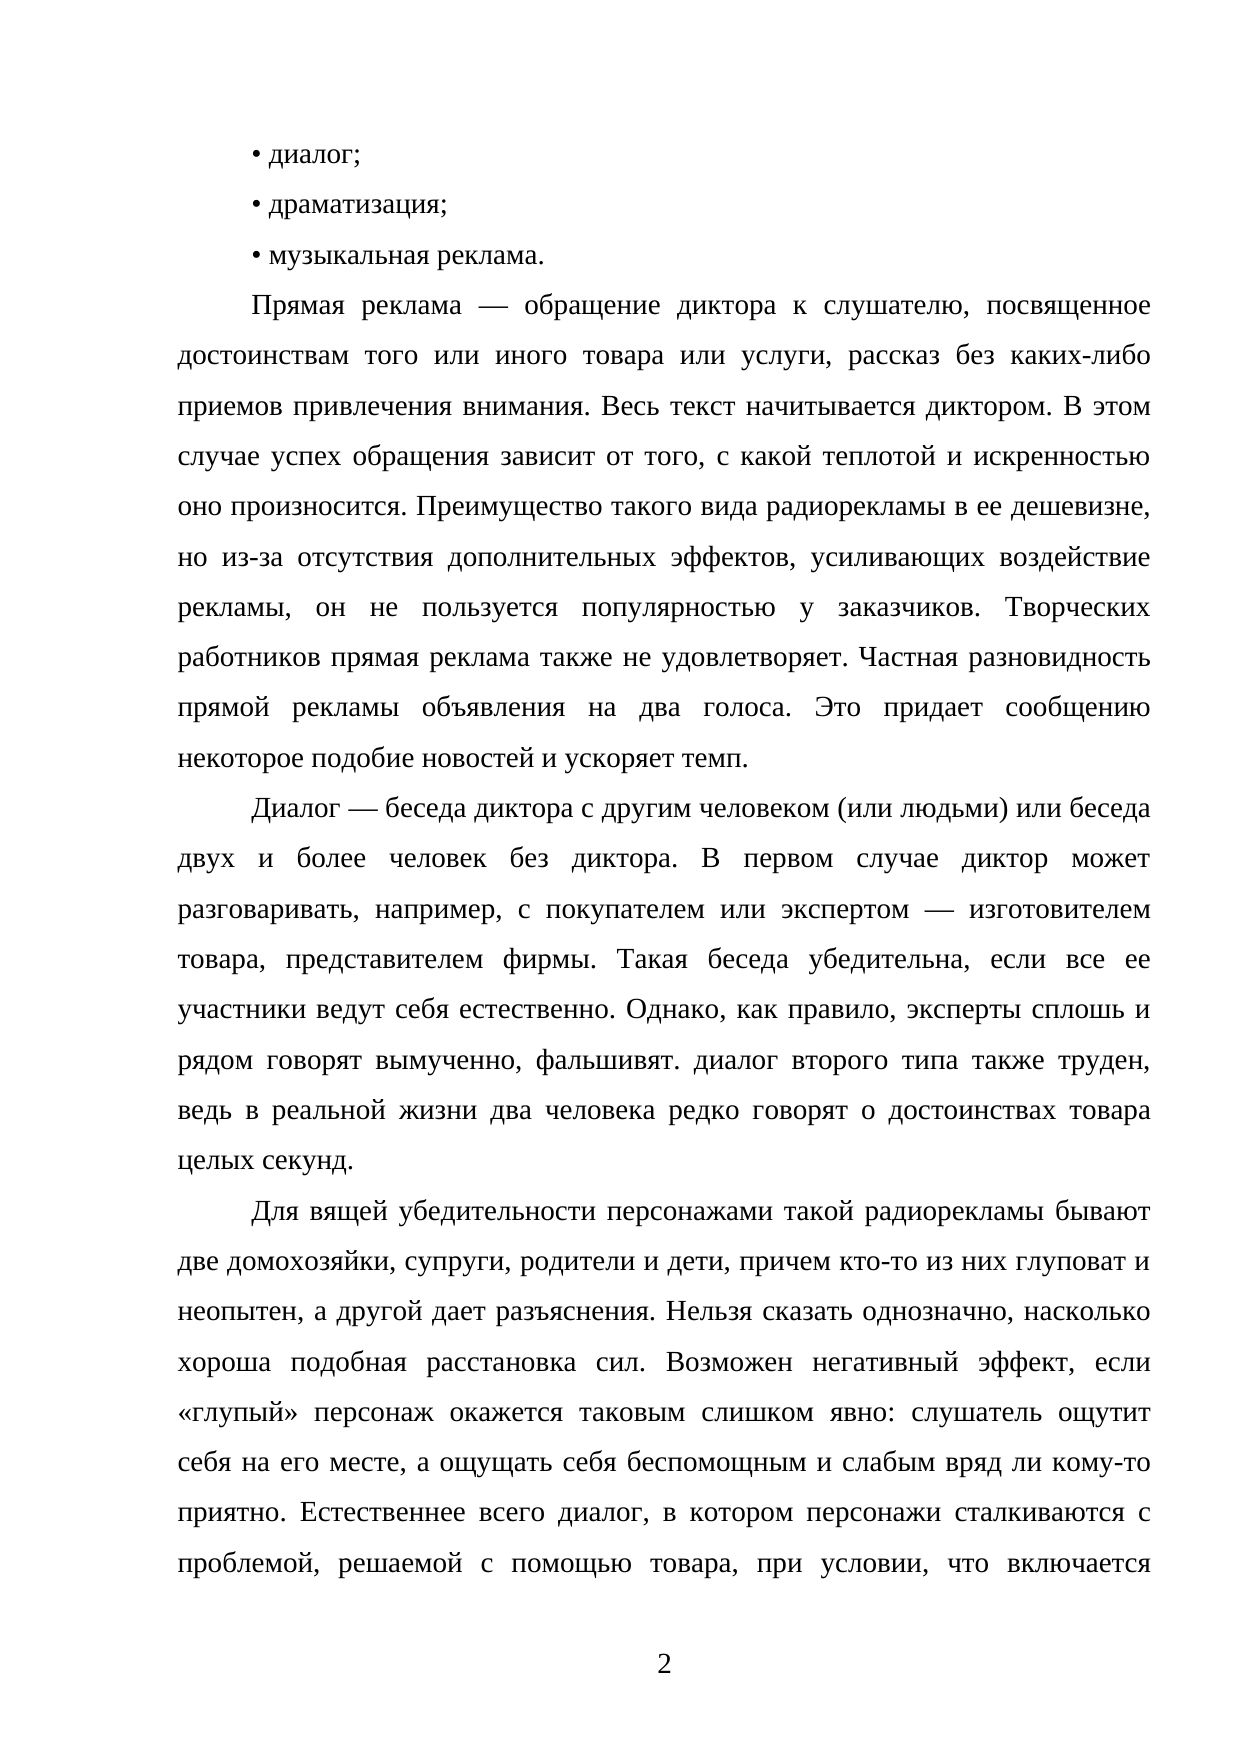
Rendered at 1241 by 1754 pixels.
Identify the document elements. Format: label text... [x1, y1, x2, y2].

text • музыкальная реклама. [177, 237, 1152, 270]
text Диалог — беседа диктора с другим человеком (или людьми) или беседа двух и более человек без диктора. В первом случае диктор может разговаривать, например, с покупателем или экспертом — изготовителем товара, представителем фирмы. Такая беседа убедительна, если все ее участники ведут себя естественно. Однако, как правило, эксперты сплошь и рядом говорят вымученно, фальшивят. диалог второго типа также труден, ведь в реальной жизни два человека редко говорят о достоинствах товара целых секунд. [177, 790, 1152, 1176]
text • драматизация; [177, 186, 1152, 220]
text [177, 1193, 1152, 1578]
text • диалог; [177, 136, 1152, 170]
text Прямая реклама — обращение диктора к слушателю, посвященное достоинствам того или иного товара или услуги, рассказ без каких-либо приемов привлечения внимания. Весь текст начитывается диктором. В этом случае успех обращения зависит от того, с какой теплотой и искренностью оно произносится. Преимущество такого вида радиорекламы в ее дешевизне, но из-за отсутствия дополнительных эффектов, усиливающих воздействие рекламы, он не пользуется популярностью у заказчиков. Творческих работников прямая реклама также не удовлетворяет. Частная разновидность прямой рекламы объявления на два голоса. Это придает сообщению некоторое подобие новостей и ускоряет темп. [177, 287, 1152, 773]
